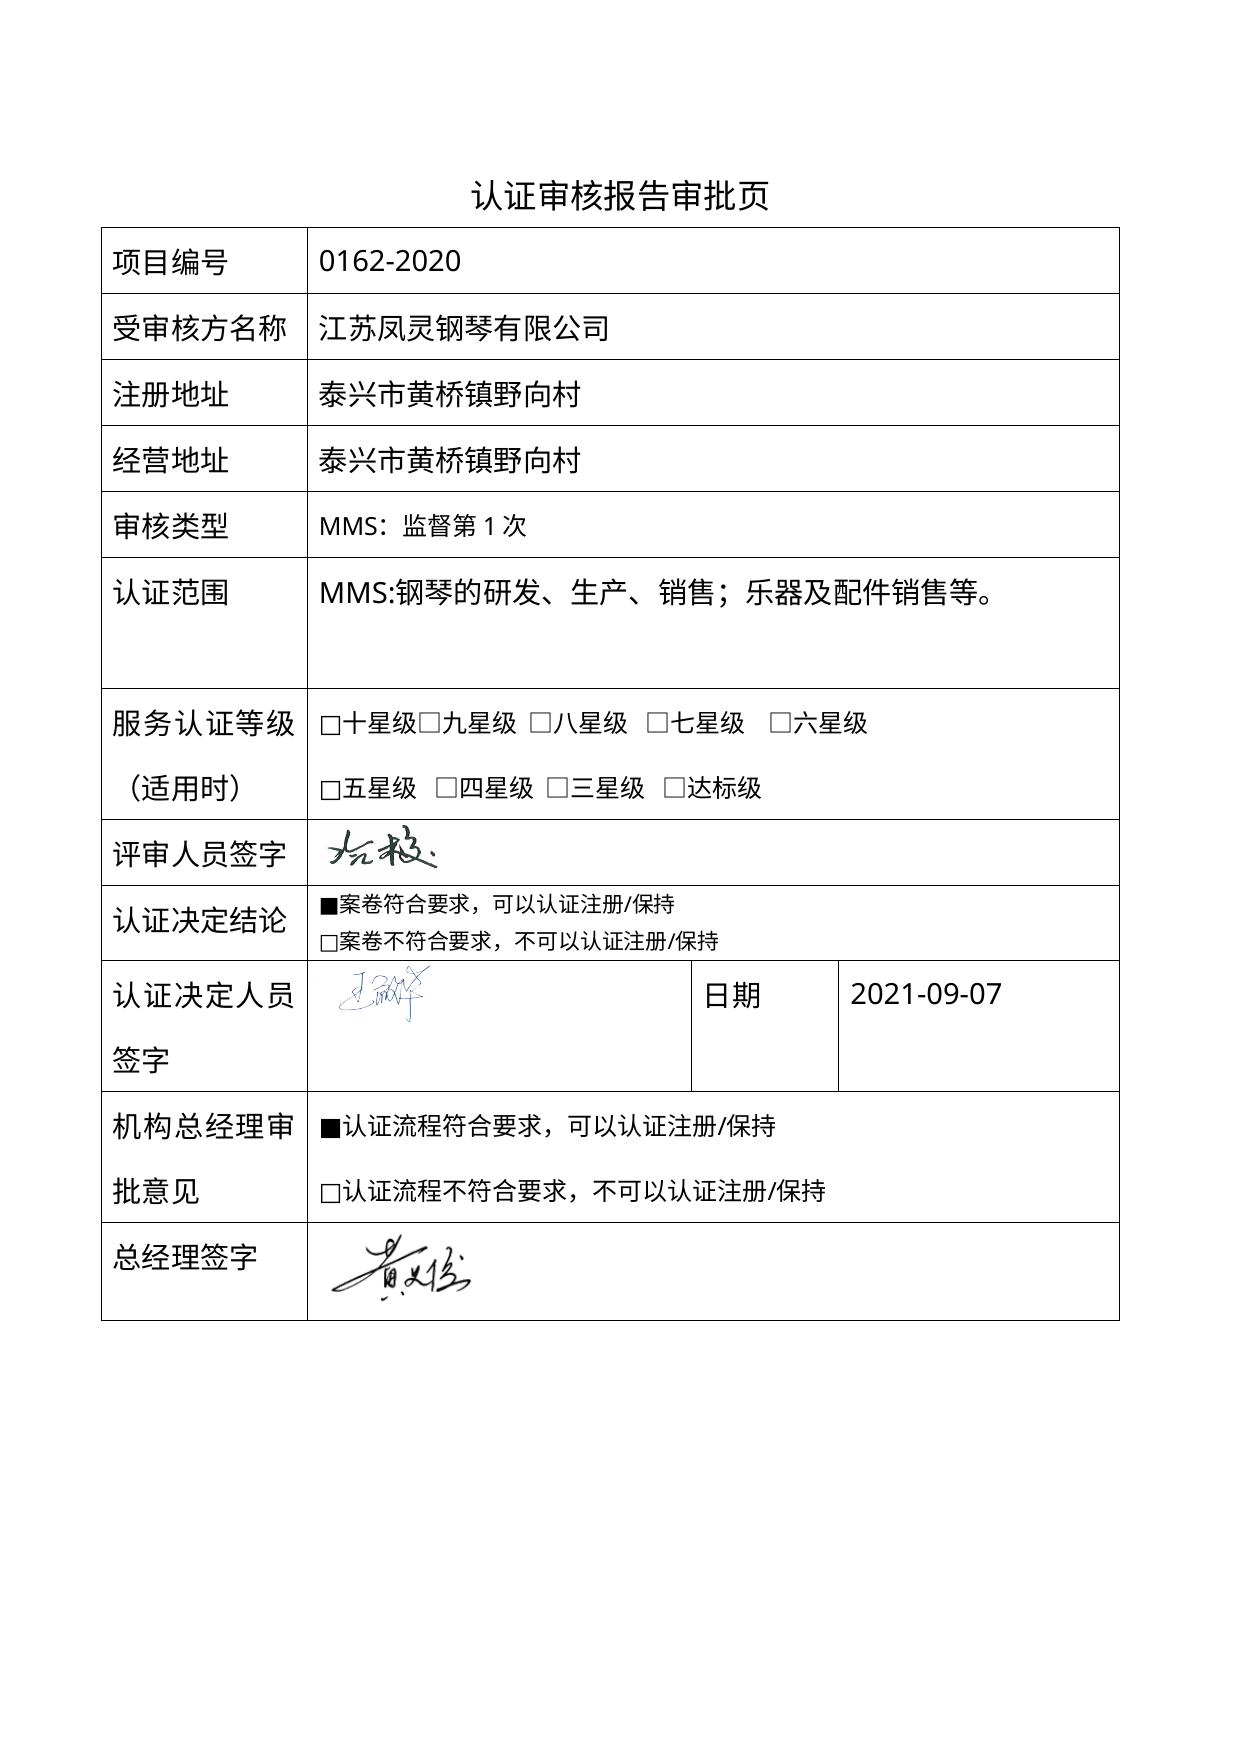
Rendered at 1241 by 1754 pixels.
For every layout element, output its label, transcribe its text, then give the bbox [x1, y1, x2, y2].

table_cell 经营地址 [102, 426, 307, 491]
picture [318, 1222, 488, 1312]
table_cell 泰兴市黄桥镇野向村 [308, 360, 1119, 425]
table_header 0162-2020 [308, 228, 1119, 293]
table_cell 认证范围 [102, 558, 307, 688]
table_cell ■认证流程符合要求，可以认证注册/保持 □认证流程不符合要求，不可以认证注册/保持 [308, 1092, 1119, 1222]
table_cell MMS：监督第1次 [308, 492, 1119, 557]
table_cell 认证决定结论 [102, 886, 307, 960]
table_cell 泰兴市黄桥镇野向村 [308, 426, 1119, 491]
table_cell [308, 961, 691, 1091]
table_cell 总经理签字 [102, 1223, 307, 1320]
text 认证审核报告审批页 [112, 162, 1128, 227]
table_cell 2021-09-07 [839, 961, 1119, 1091]
table_header 项目编号 [102, 228, 307, 293]
table_cell ■案卷符合要求，可以认证注册/保持 □案卷不符合要求，不可以认证注册/保持 [308, 886, 1119, 960]
table_cell [308, 820, 1119, 885]
table_cell 机构总经理审批意见 [102, 1092, 307, 1222]
table_cell 服务认证等级（适用时） [102, 689, 307, 819]
table_cell 江苏凤灵钢琴有限公司 [308, 294, 1119, 359]
table_cell 注册地址 [102, 360, 307, 425]
table_cell MMS:钢琴的研发、生产、销售；乐器及配件销售等。 [308, 558, 1119, 688]
picture [318, 960, 444, 1024]
table_cell 评审人员签字 [102, 820, 307, 885]
table_cell 受审核方名称 [102, 294, 307, 359]
table_cell 认证决定人员签字 [102, 961, 307, 1091]
table_cell 审核类型 [102, 492, 307, 557]
picture [318, 820, 444, 883]
table_cell [308, 1223, 1119, 1320]
table_cell 日期 [692, 961, 838, 1091]
table_cell □十星级□九星级 □八星级 □七星级 □六星级 □五星级 □四星级 □三星级 □达标级 [308, 689, 1119, 819]
